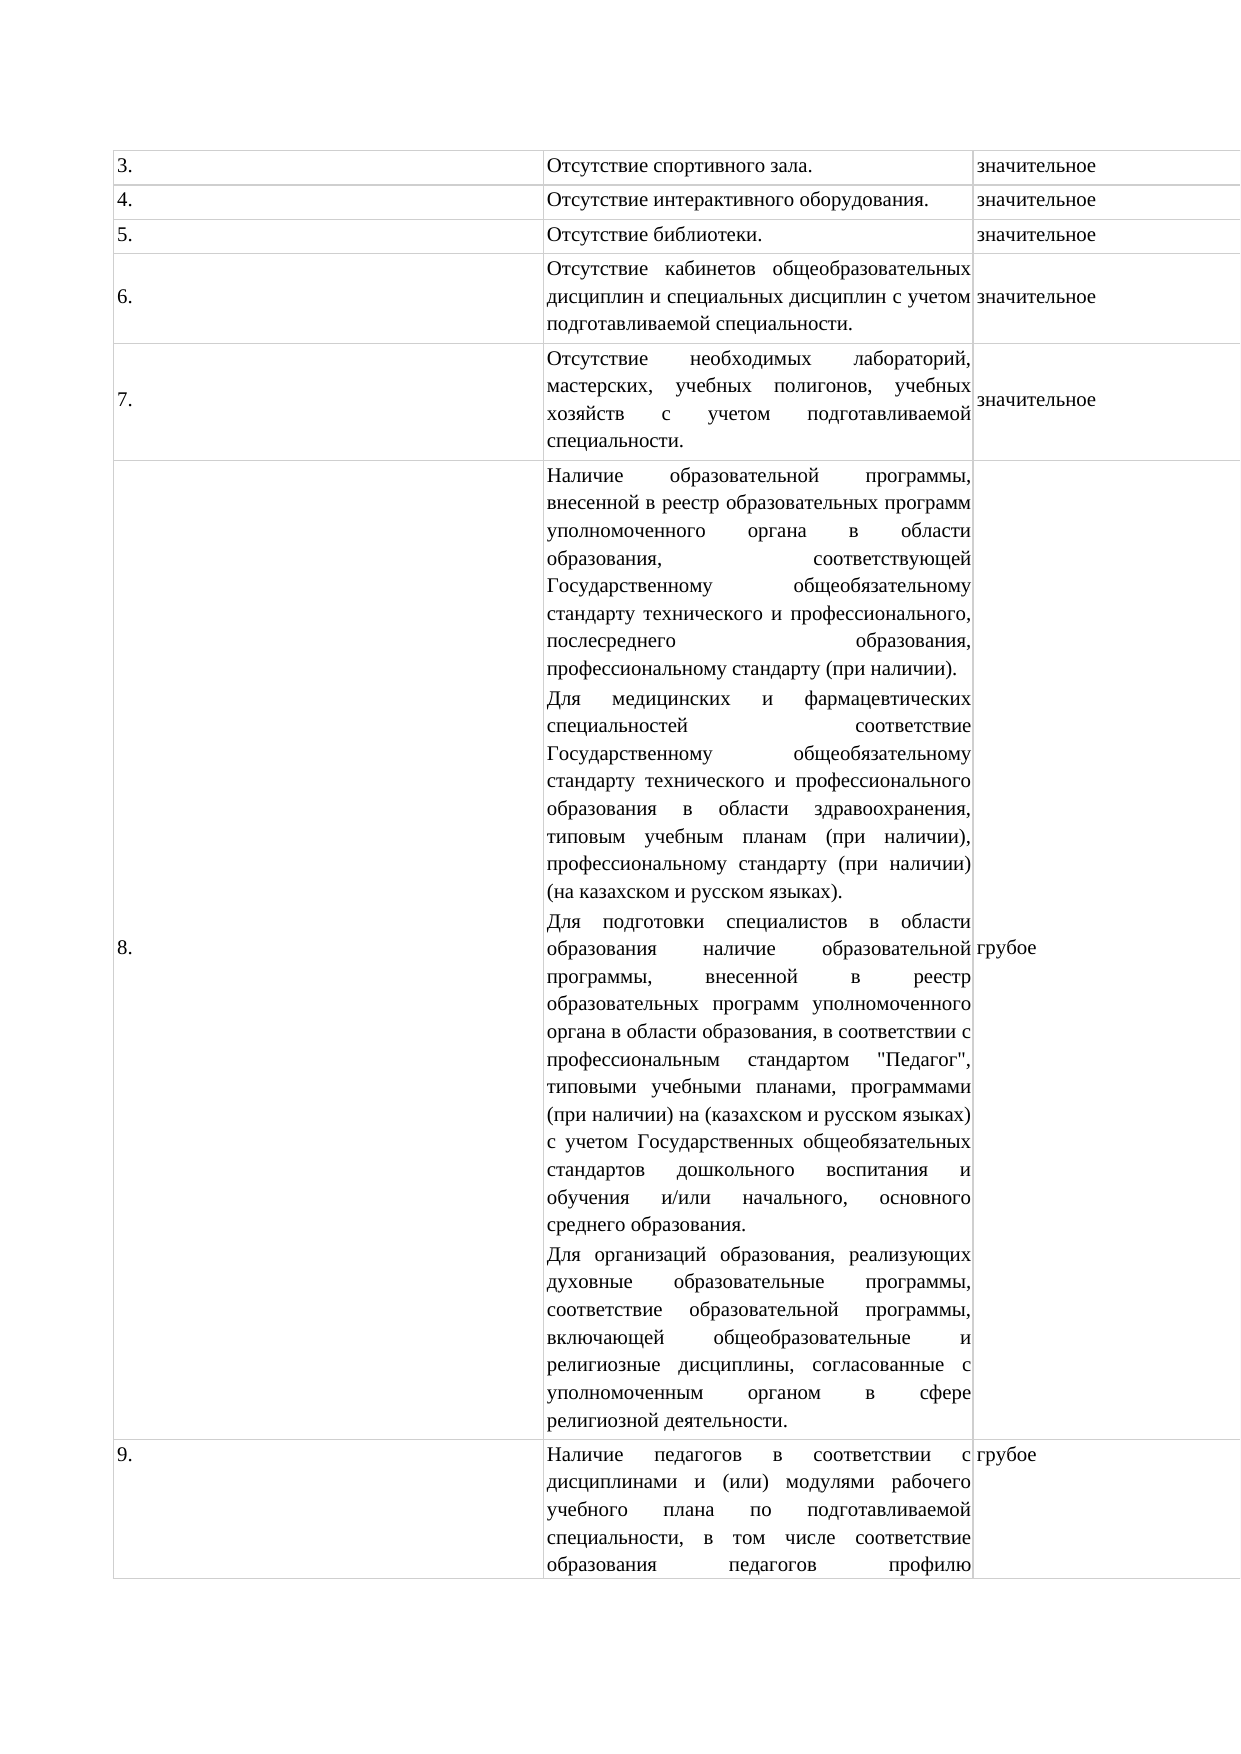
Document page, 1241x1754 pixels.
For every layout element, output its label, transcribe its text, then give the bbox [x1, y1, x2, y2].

table_cell 6. [114, 254, 543, 343]
table_cell значительное [974, 151, 1240, 184]
table_cell 8. [114, 461, 543, 1439]
table_cell Отсутствие необходимых лабораторий, мастерских, учебных полигонов, учебных хозяйств с учетом подготавливаемой специальности. [544, 344, 972, 460]
table_cell грубое [974, 461, 1240, 1439]
table_cell 7. [114, 344, 543, 460]
table_cell значительное [974, 254, 1240, 343]
table_cell грубое [974, 1440, 1240, 1578]
table_cell значительное [974, 220, 1240, 253]
table_cell 3. [114, 151, 543, 184]
table_cell значительное [974, 186, 1240, 219]
table_cell Отсутствие интерактивного оборудования. [544, 186, 972, 219]
table_cell значительное [974, 344, 1240, 460]
table_cell 5. [114, 220, 543, 253]
table_cell Отсутствие библиотеки. [544, 220, 972, 253]
table_cell Отсутствие кабинетов общеобразовательных дисциплин и специальных дисциплин с учетом подготавливаемой специальности. [544, 254, 972, 343]
table_cell 4. [114, 186, 543, 219]
table_cell 9. [114, 1440, 543, 1578]
table_cell Наличие образовательной программы, внесенной в реестр образовательных программ уполномоченного органа в области образования, соответствующей Государственному общеобязательному стандарту технического и профессионального, послесреднего образования, профессиональному стандарту (при наличии). Для медицинских и фармацевтических специальностей соответствие Государственному общеобязательному стандарту технического и профессионального образования в области здравоохранения, типовым учебным планам (при наличии), профессиональному стандарту (при наличии) (на казахском и русском языках). Для подготовки специалистов в области образования наличие образовательной программы, внесенной в реестр образовательных программ уполномоченного органа в области образования, в соответствии с профессиональным стандартом "Педагог", типовыми учебными планами, программами (при наличии) на (казахском и русском языках) с учетом Государственных общеобязательных стандартов дошкольного воспитания и обучения и/или начального, основного среднего образования. Для организаций образования, реализующих духовные образовательные программы, соответствие образовательной программы, включающей общеобразовательные и религиозные дисциплины, согласованные с уполномоченным органом в сфере религиозной деятельности. [544, 461, 972, 1439]
table_cell Отсутствие спортивного зала. [544, 151, 972, 184]
